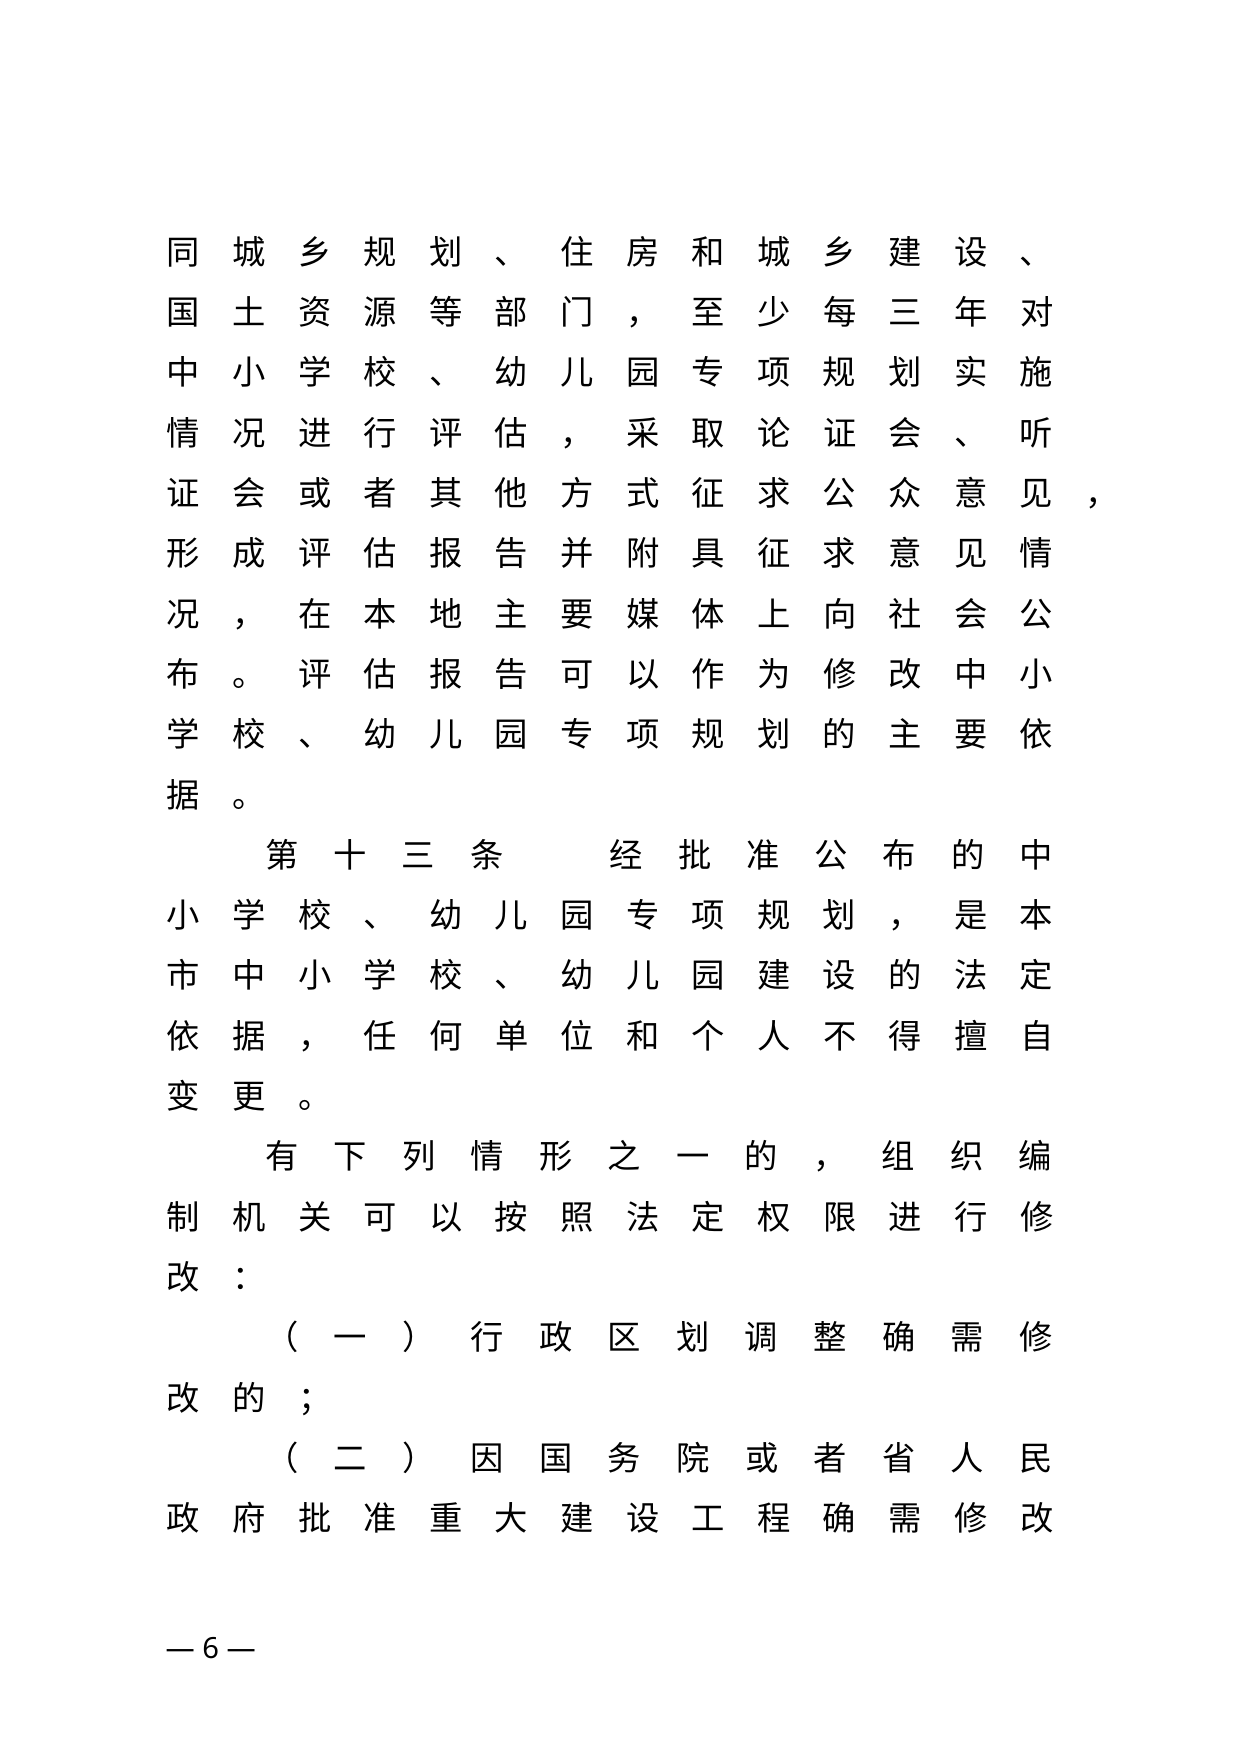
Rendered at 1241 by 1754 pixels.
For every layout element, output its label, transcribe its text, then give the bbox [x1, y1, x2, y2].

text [167, 219, 1085, 823]
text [167, 1426, 1085, 1546]
text 有下列情形之一的，组织编制机关可以按照法定权限进行修改： [167, 1124, 1085, 1305]
text （一）行政区划调整确需修改的； [167, 1305, 1085, 1426]
text 第十三条 经批准公布的中小学校、幼儿园专项规划，是本市中小学校、幼儿园建设的法定依据，任何单位和个人不得擅自变更。 [167, 823, 1085, 1124]
